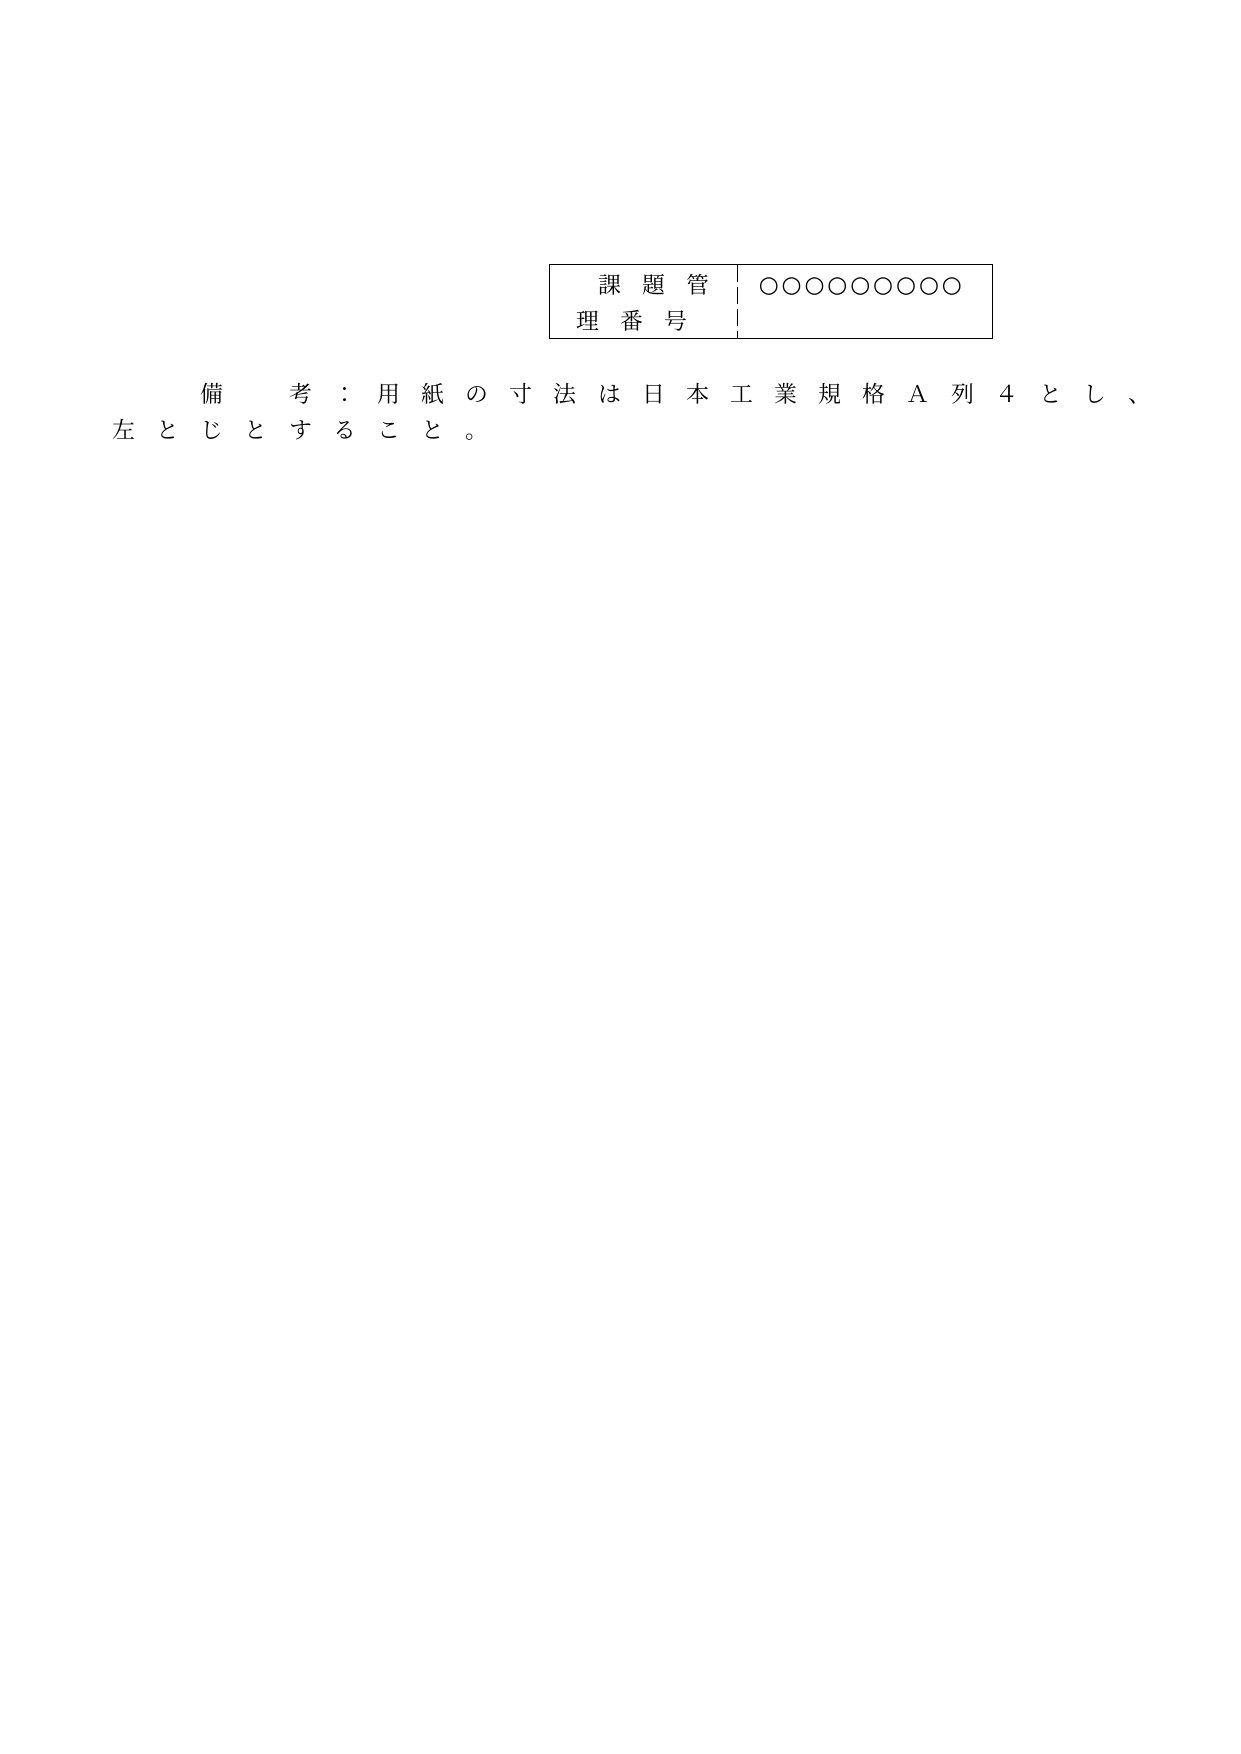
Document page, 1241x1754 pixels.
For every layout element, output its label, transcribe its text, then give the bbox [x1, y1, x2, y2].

table_header 課題管理番号 [550, 265, 738, 337]
table_header ○○○○○○○○○ [738, 265, 992, 337]
text 備 考：用紙の寸法は日本工業規格Ａ列４とし、左とじとすること。 [112, 374, 1128, 447]
